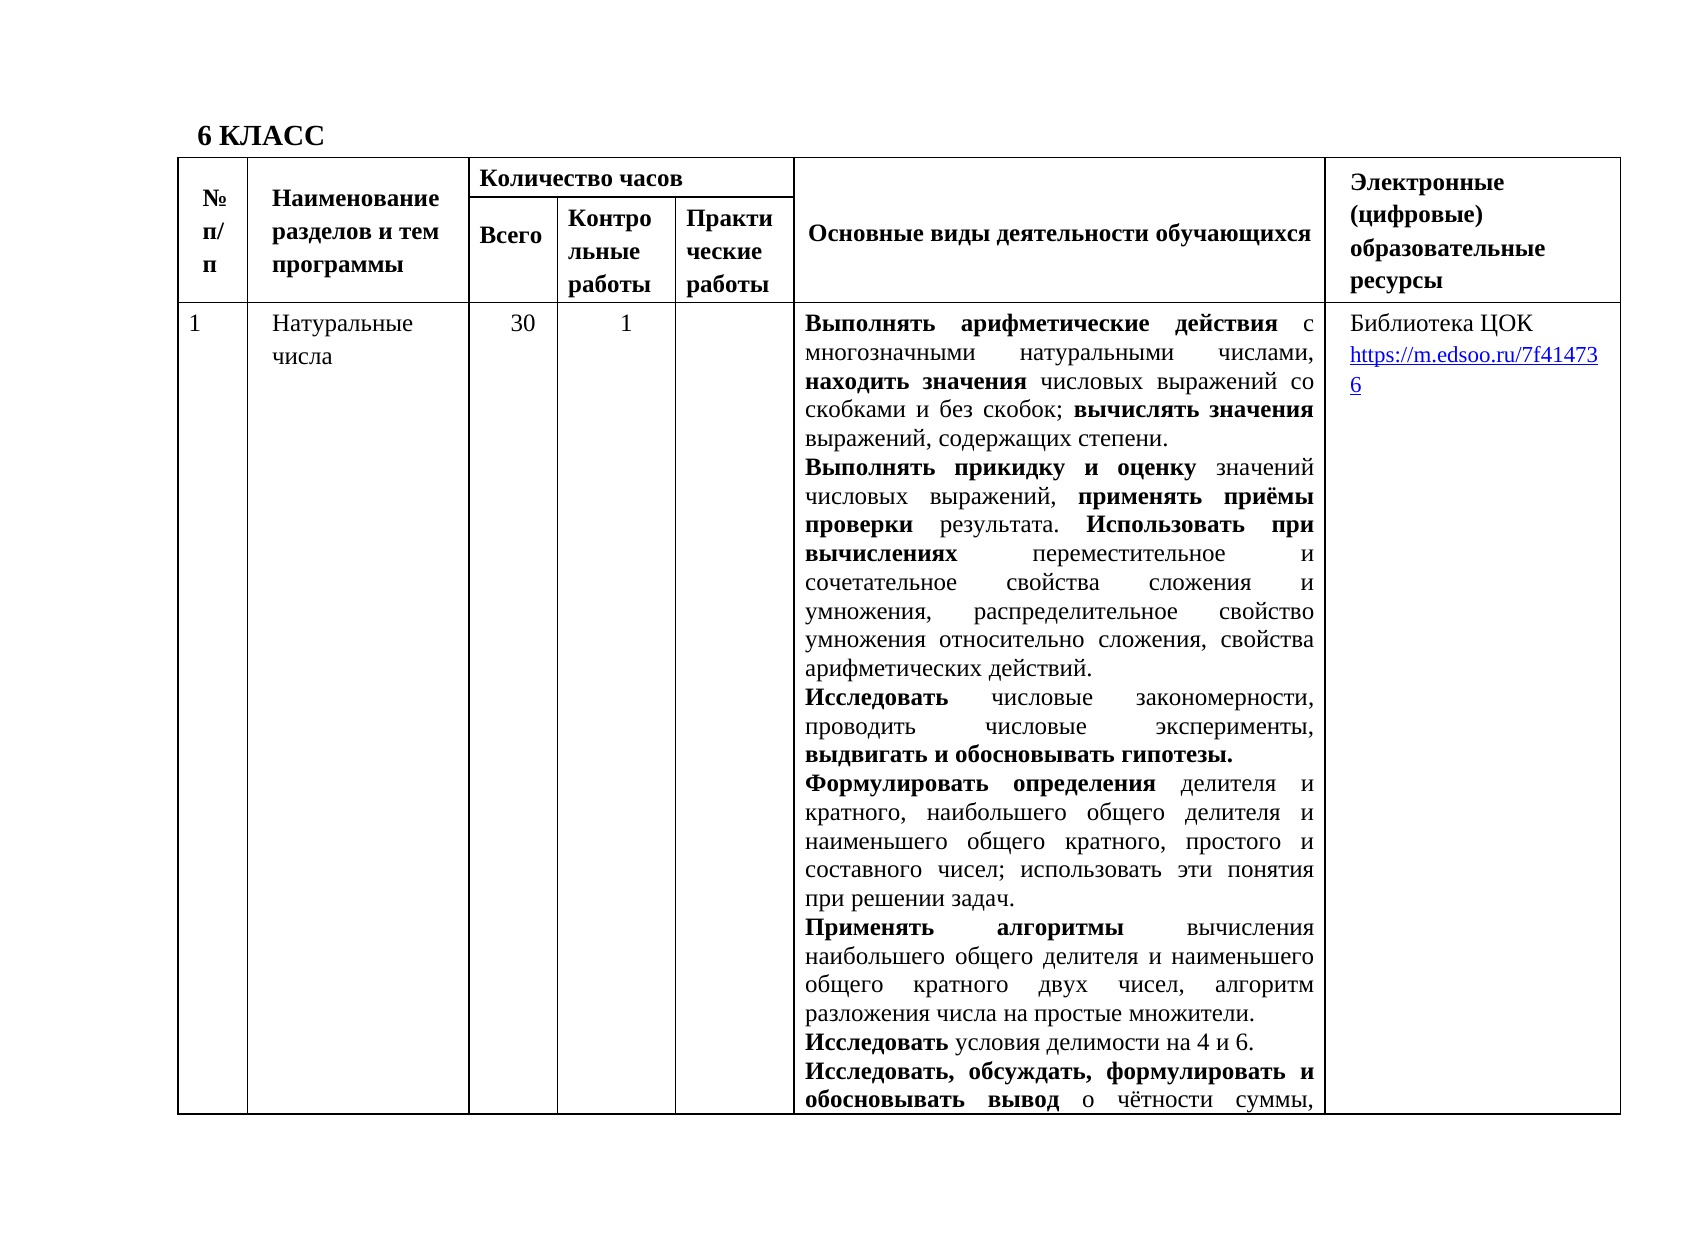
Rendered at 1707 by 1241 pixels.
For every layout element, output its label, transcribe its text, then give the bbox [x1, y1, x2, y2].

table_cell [795, 303, 1324, 1113]
table_header № п/п [179, 158, 247, 301]
table_cell Контрольные работы [558, 198, 675, 301]
table_cell 1 [558, 303, 675, 1113]
text 6 КЛАСС [190, 118, 1618, 152]
table_header Основные виды деятельности обучающихся [795, 158, 1324, 301]
table_header Электронные (цифровые) образовательные ресурсы [1326, 158, 1620, 301]
table_cell Натуральные числа [248, 303, 468, 1113]
table_cell 30 [470, 303, 557, 1113]
table_cell [676, 303, 793, 1113]
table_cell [1326, 303, 1620, 1113]
table_header Количество часов [470, 158, 793, 196]
table_header Наименование разделов и тем программы [248, 158, 468, 301]
table_cell 1 [179, 303, 247, 1113]
table_cell Практические работы [676, 198, 793, 301]
table_cell Всего [470, 198, 557, 301]
